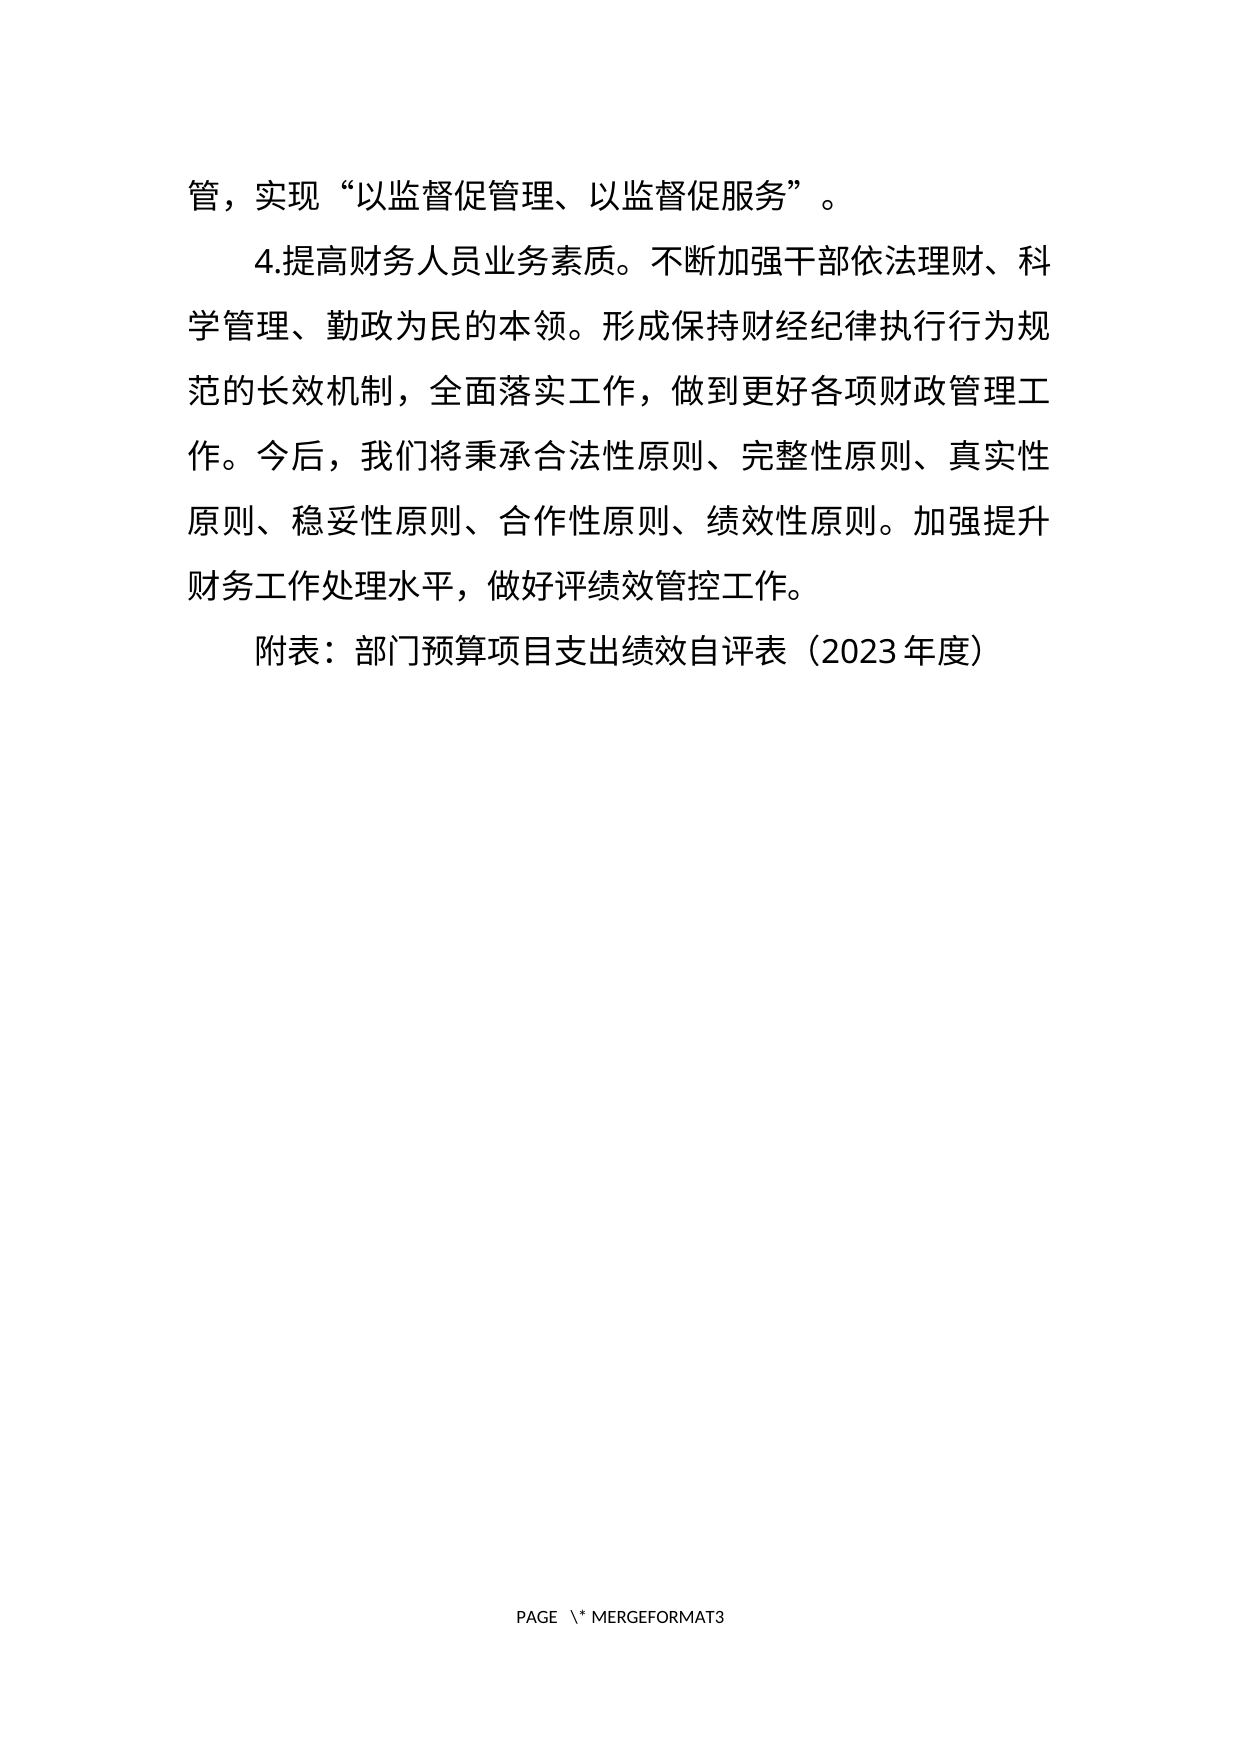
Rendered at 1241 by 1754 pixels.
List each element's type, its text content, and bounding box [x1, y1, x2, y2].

list 附表：部门预算项目支出绩效自评表（2023年度） [187, 617, 1053, 682]
text 4.提高财务人员业务素质。不断加强干部依法理财、科学管理、勤政为民的本领。形成保持财经纪律执行行为规范的长效机制，全面落实工作，做到更好各项财政管理工作。今后，我们将秉承合法性原则、完整性原则、真实性原则、稳妥性原则、合作性原则、绩效性原则。加强提升财务工作处理水平，做好评绩效管控工作。 [187, 227, 1053, 617]
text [187, 162, 1053, 227]
